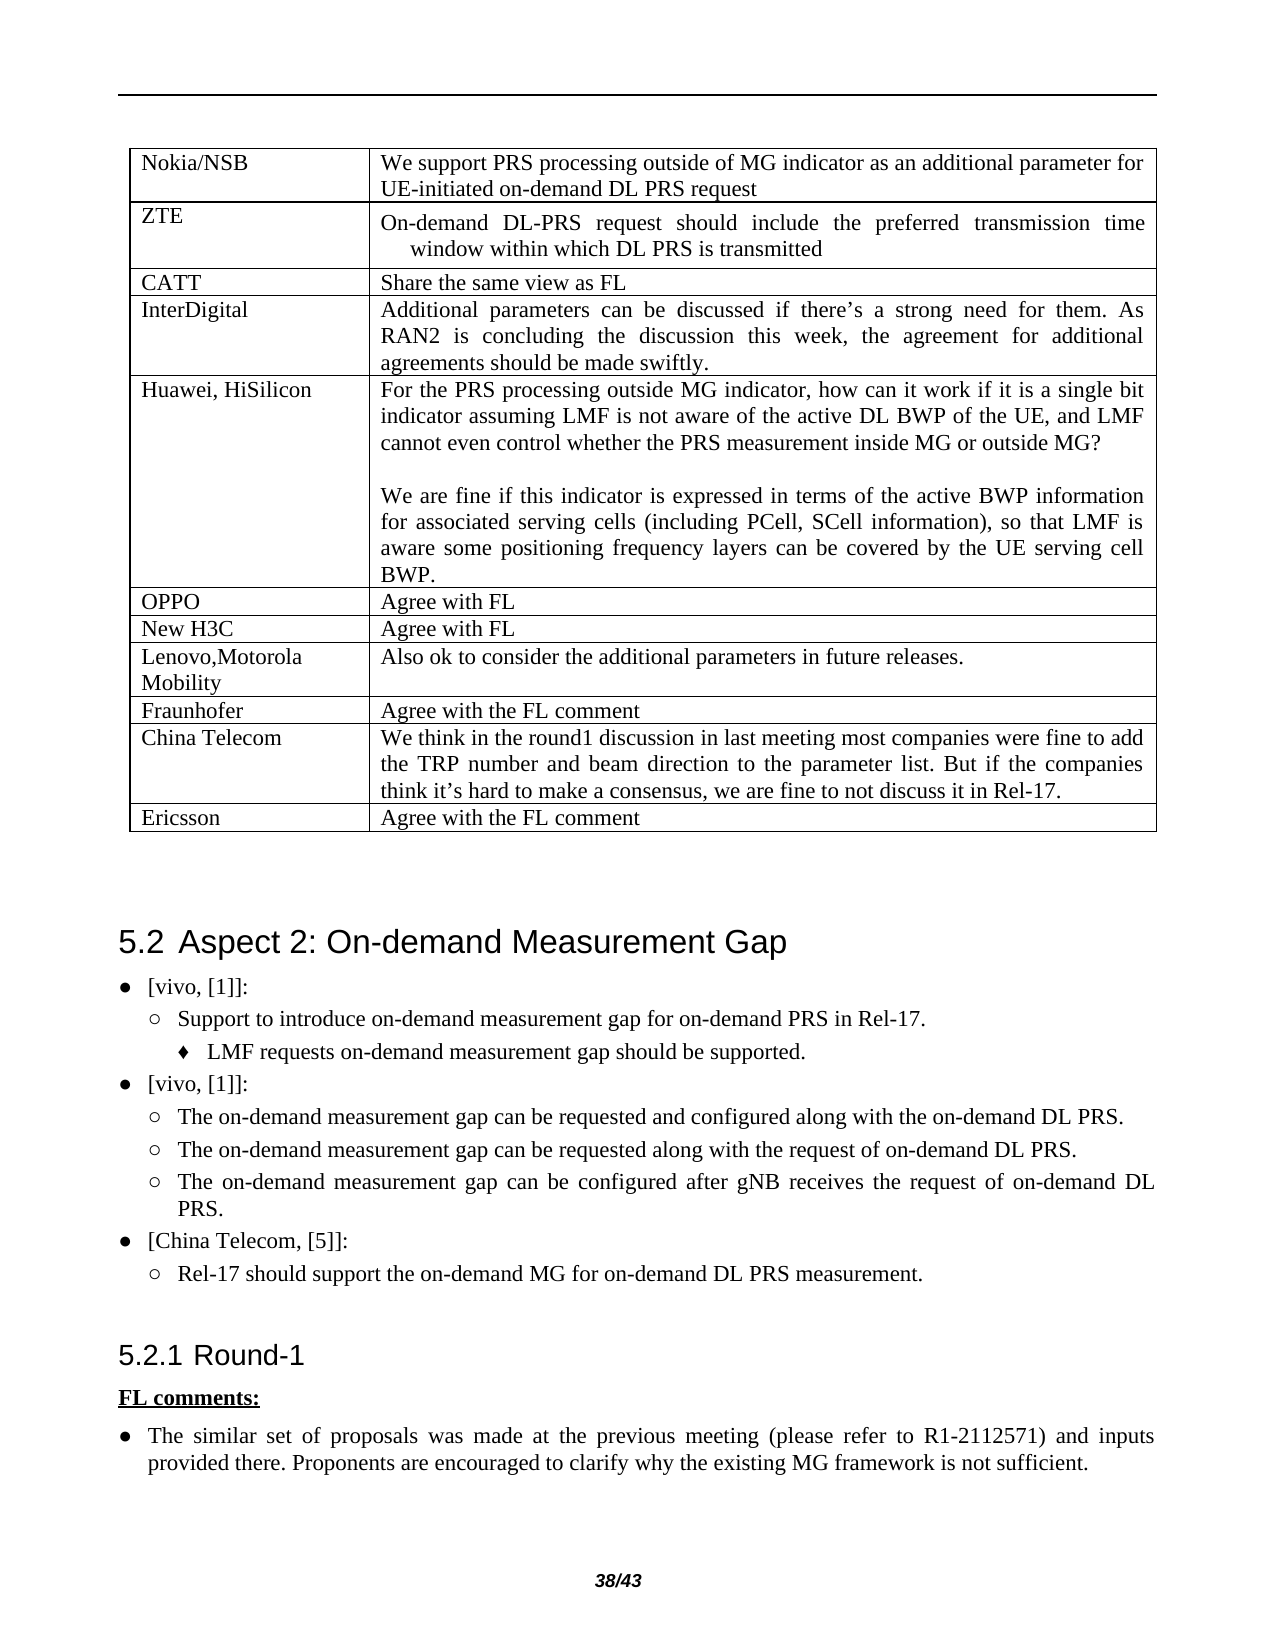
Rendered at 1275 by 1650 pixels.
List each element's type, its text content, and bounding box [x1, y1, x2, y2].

list LMF requests on-demand measurement gap should be supported. [177, 1038, 1157, 1064]
table_cell Additional parameters can be discussed if there’s a strong need for them. As RAN2 is concluding the discussion this week, the agreement for additional agreements should be made swiftly. [370, 296, 1156, 375]
table_cell Nokia/NSB [131, 149, 369, 201]
table_cell ZTE [131, 203, 369, 268]
table_cell Agree with FL [370, 588, 1156, 614]
table_cell Also ok to consider the additional parameters in future releases. [370, 643, 1156, 696]
list The on-demand measurement gap can be requested and configured along with the on-demand DL PRS. [148, 1103, 1157, 1129]
table_cell On-demand DL-PRS request should include the preferred transmission time window within which DL PRS is transmitted [370, 203, 1156, 268]
table_cell We think in the round1 discussion in last meeting most companies were fine to add the TRP number and beam direction to the parameter list. But if the companies think it’s hard to make a consensus, we are fine to not discuss it in Rel-17. [370, 724, 1156, 803]
text [China Telecom, [5]]: [118, 1227, 1157, 1254]
table_cell Share the same view as FL [370, 269, 1156, 295]
subtitle Aspect 2: On-demand Measurement Gap [118, 922, 1157, 960]
table_cell Huawei, HiSilicon [131, 376, 369, 587]
table_cell We support PRS processing outside of MG indicator as an additional parameter for UE-initiated on-demand DL PRS request [370, 149, 1156, 201]
text The similar set of proposals was made at the previous meeting (please refer to R1-2112571) and inputs provided there. Proponents are encouraged to clarify why the existing MG framework is not sufficient. [118, 1422, 1157, 1475]
table_cell Lenovo,Motorola Mobility [131, 643, 369, 696]
table_cell For the PRS processing outside MG indicator, how can it work if it is a single bit indicator assuming LMF is not aware of the active DL BWP of the UE, and LMF cannot even control whether the PRS measurement inside MG or outside MG? We are fine if this indicator is expressed in terms of the active BWP information for associated serving cells (including PCell, SCell information), so that LMF is aware some positioning frequency layers can be covered by the UE serving cell BWP. [370, 376, 1156, 587]
table_cell Agree with the FL comment [370, 804, 1156, 831]
table_cell China Telecom [131, 724, 369, 803]
table_cell CATT [131, 269, 369, 295]
list The on-demand measurement gap can be requested along with the request of on-demand DL PRS. [148, 1136, 1157, 1162]
list Rel-17 should support the on-demand MG for on-demand DL PRS measurement. [148, 1260, 1157, 1286]
text [vivo, [1]]: [118, 1071, 1157, 1097]
subtitle Round-1 [118, 1338, 1157, 1371]
table_cell InterDigital [131, 296, 369, 375]
list Support to introduce on-demand measurement gap for on-demand PRS in Rel-17. [148, 1005, 1157, 1032]
table_cell OPPO [131, 588, 369, 614]
text FL comments: [118, 1384, 1157, 1410]
table_cell Fraunhofer [131, 697, 369, 723]
table_cell New H3C [131, 616, 369, 642]
list The on-demand measurement gap can be configured after gNB receives the request of on-demand DL PRS. [148, 1168, 1157, 1221]
table_cell Agree with the FL comment [370, 697, 1156, 723]
table_cell Ericsson [131, 804, 369, 831]
table_cell Agree with FL [370, 616, 1156, 642]
text [vivo, [1]]: [118, 973, 1157, 999]
